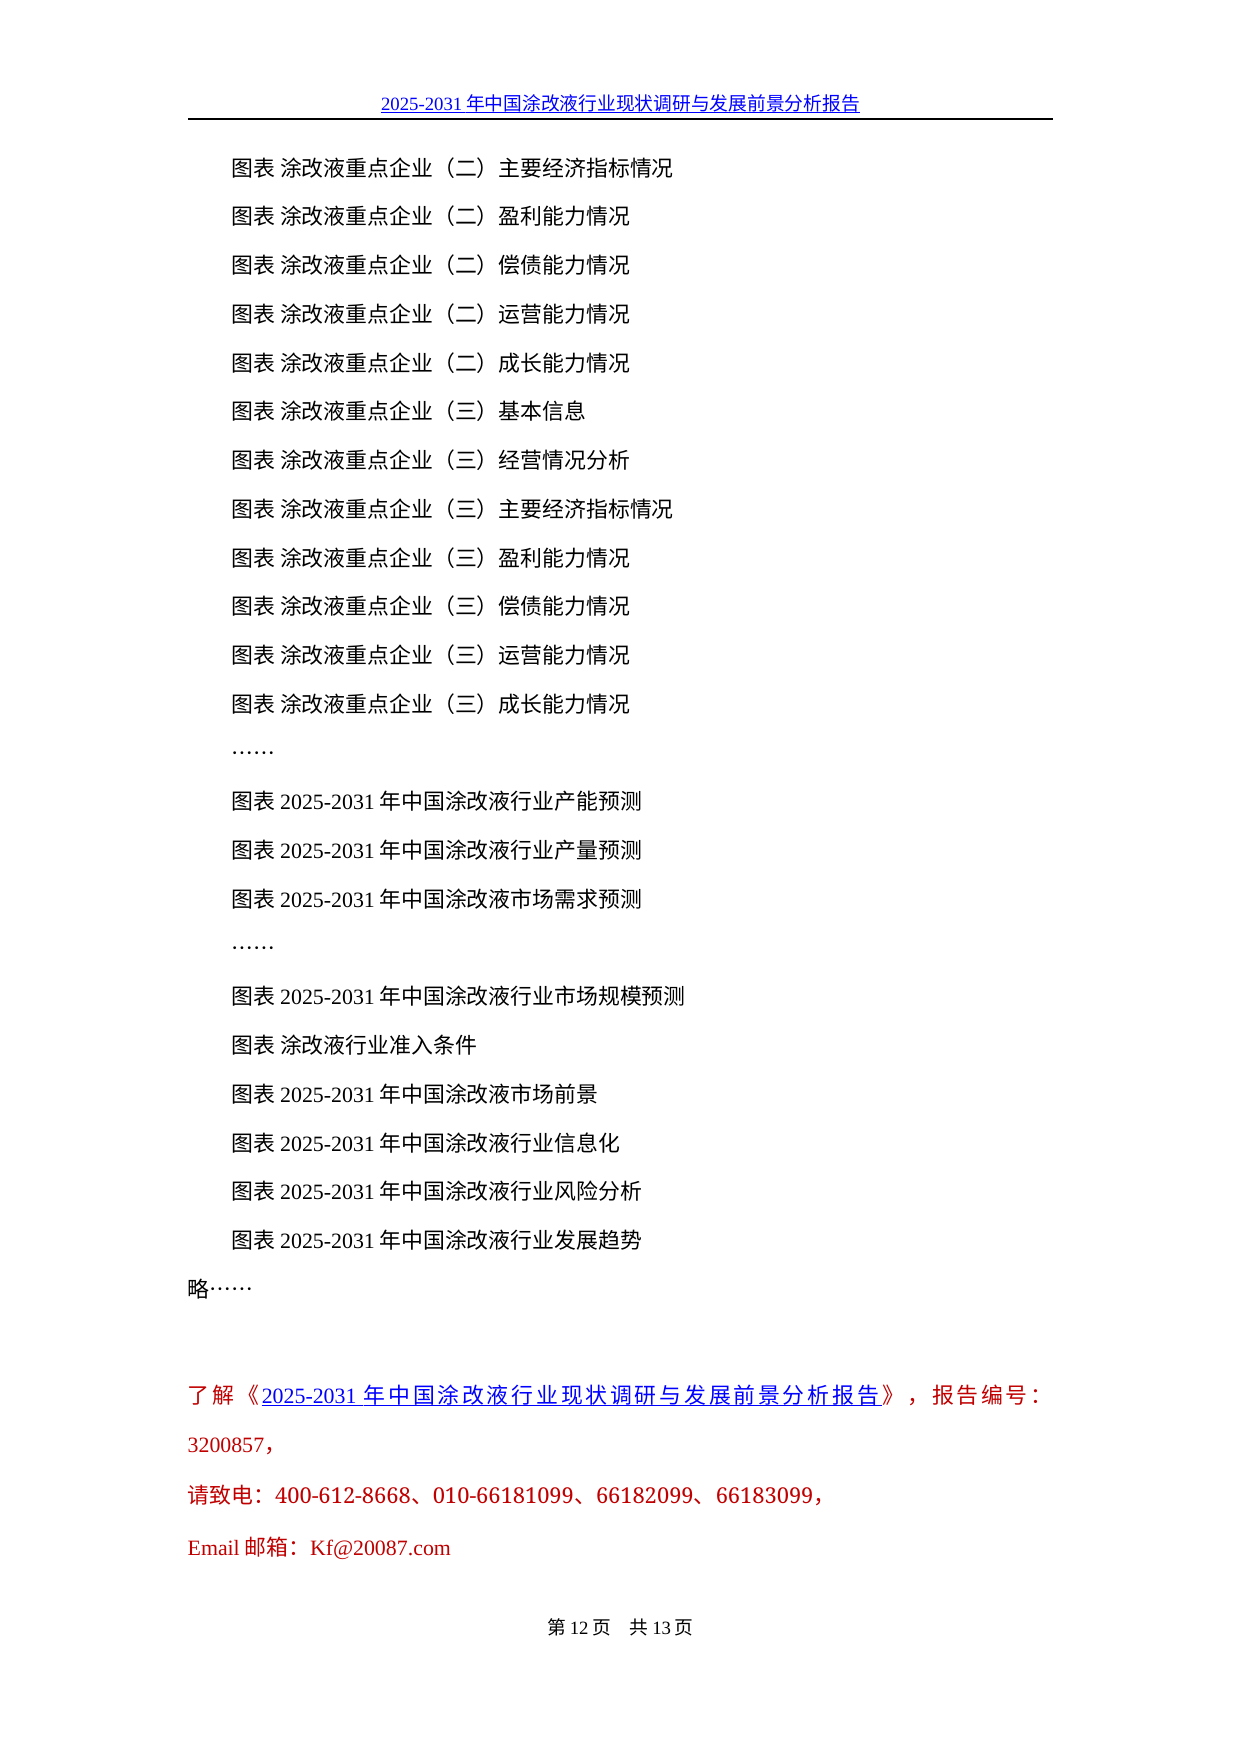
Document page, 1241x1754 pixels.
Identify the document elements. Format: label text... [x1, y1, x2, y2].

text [187, 150, 1053, 1304]
text Email邮箱：Kf@20087.com [187, 1530, 1053, 1562]
text 了解《2025-2031年中国涂改液行业现状调研与发展前景分析报告》，报告编号：3200857， [187, 1378, 1053, 1459]
text 请致电：400-612-8668、010-66181099、66182099、66183099， [187, 1478, 1053, 1511]
